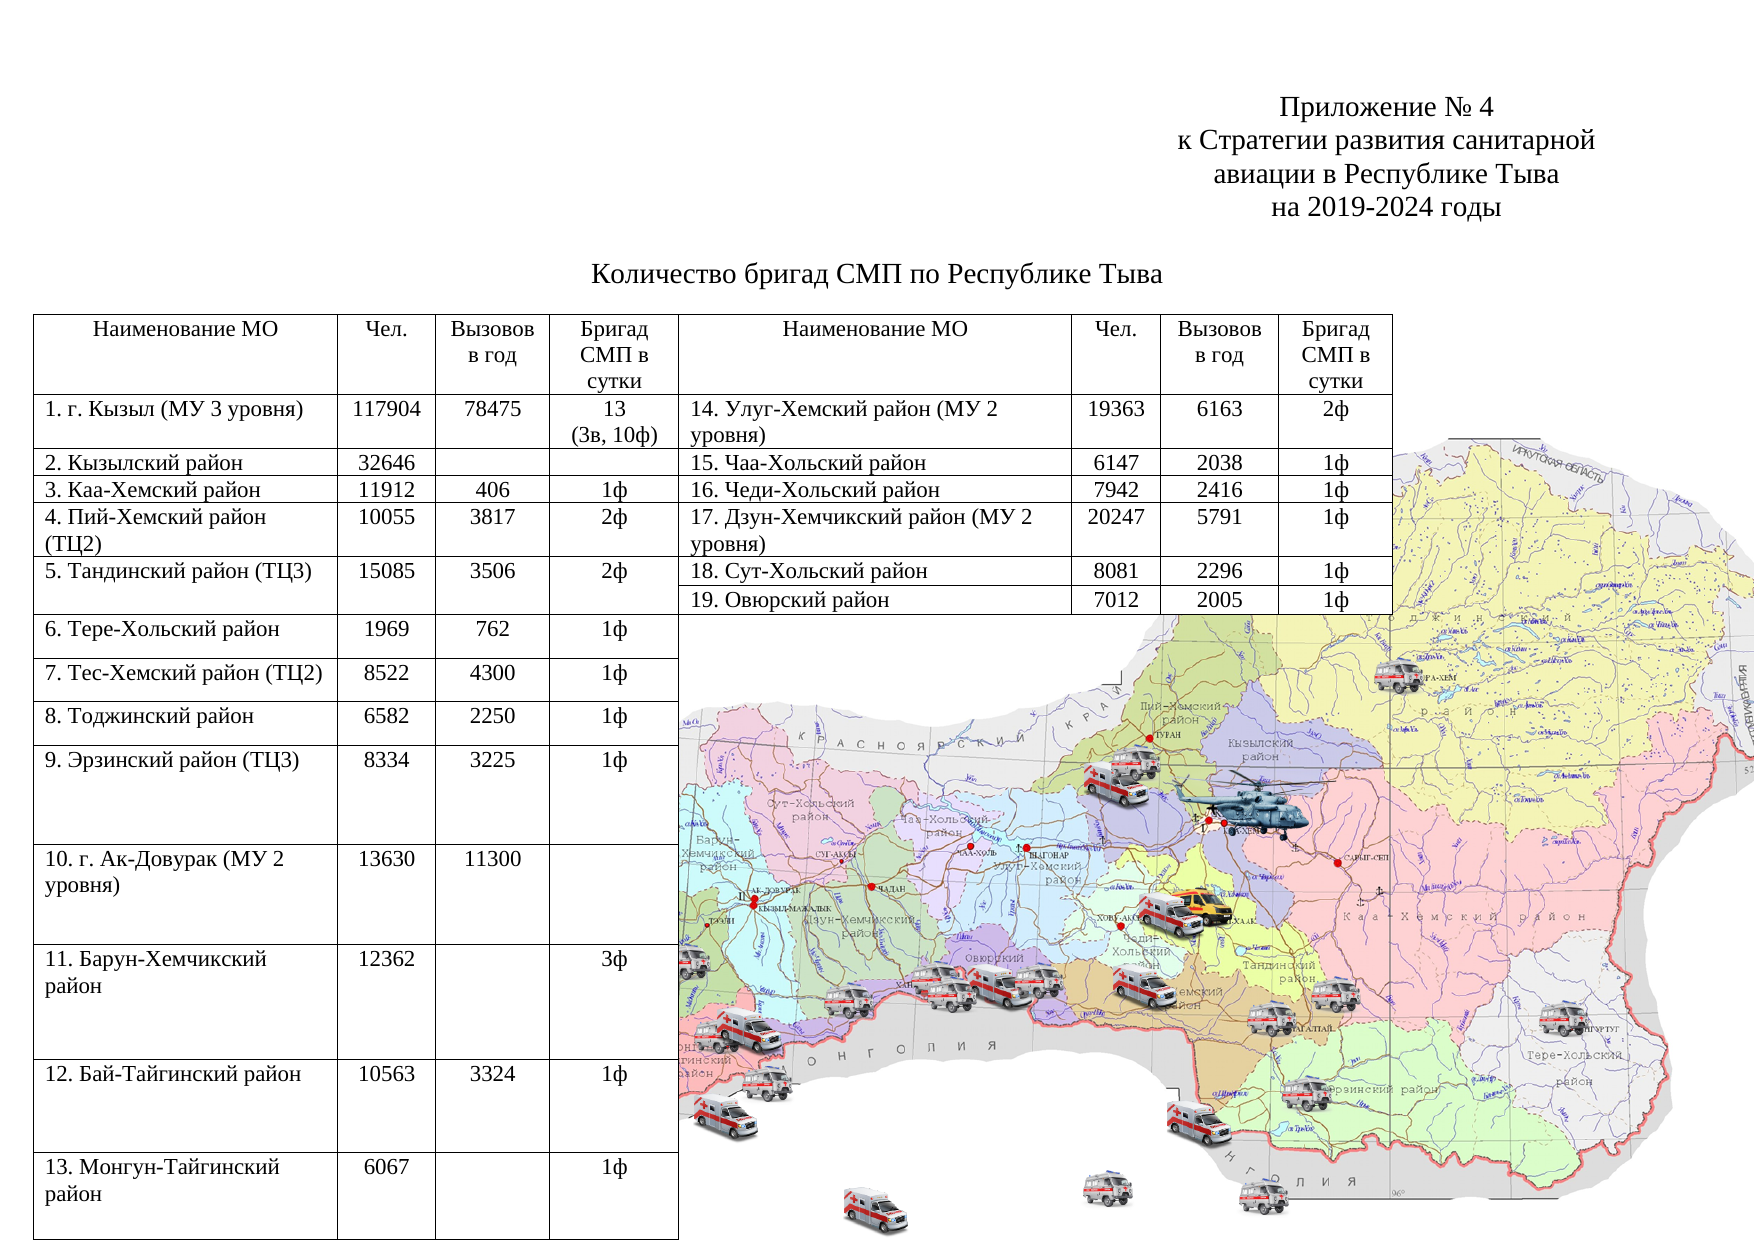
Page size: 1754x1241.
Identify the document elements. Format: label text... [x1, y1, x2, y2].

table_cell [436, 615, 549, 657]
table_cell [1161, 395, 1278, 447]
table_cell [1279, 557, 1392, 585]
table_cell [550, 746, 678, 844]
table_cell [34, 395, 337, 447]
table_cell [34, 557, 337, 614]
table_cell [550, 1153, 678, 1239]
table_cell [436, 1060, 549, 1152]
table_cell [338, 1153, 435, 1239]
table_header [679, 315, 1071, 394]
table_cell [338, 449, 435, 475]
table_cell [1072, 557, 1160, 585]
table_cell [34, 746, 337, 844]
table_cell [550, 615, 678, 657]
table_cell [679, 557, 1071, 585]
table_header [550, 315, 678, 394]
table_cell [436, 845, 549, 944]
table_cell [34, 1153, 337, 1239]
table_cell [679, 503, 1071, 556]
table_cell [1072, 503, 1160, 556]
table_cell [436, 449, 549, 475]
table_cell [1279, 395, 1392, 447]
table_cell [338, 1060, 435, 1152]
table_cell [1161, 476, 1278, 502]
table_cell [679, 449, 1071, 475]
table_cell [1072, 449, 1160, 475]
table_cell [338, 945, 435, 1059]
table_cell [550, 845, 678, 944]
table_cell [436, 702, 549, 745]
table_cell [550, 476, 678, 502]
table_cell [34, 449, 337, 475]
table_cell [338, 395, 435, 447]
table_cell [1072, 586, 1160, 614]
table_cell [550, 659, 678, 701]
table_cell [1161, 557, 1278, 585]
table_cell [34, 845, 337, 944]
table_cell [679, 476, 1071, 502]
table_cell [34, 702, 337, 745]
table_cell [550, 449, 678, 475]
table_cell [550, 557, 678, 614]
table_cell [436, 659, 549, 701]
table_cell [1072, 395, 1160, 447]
text к Стратегии развития санитарной авиации в Республике Тыва [1137, 122, 1636, 189]
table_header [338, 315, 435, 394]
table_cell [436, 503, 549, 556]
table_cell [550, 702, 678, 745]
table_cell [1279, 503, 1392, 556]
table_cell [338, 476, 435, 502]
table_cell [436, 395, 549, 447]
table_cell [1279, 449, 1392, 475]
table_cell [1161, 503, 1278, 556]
text на 2019-2024 годы [1137, 189, 1636, 223]
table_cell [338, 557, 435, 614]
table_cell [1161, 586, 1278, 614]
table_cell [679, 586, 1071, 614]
text Приложение № 4 [1137, 89, 1636, 122]
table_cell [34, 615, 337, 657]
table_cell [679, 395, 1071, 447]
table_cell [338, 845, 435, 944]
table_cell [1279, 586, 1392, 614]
text Количество бригад СМП по Республике Тыва [118, 256, 1636, 290]
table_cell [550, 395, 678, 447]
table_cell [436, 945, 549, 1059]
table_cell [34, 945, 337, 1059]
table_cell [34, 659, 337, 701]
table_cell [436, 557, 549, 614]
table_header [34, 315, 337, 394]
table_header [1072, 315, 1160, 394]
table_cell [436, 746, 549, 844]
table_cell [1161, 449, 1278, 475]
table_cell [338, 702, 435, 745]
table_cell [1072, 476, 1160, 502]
picture [537, 403, 1754, 1241]
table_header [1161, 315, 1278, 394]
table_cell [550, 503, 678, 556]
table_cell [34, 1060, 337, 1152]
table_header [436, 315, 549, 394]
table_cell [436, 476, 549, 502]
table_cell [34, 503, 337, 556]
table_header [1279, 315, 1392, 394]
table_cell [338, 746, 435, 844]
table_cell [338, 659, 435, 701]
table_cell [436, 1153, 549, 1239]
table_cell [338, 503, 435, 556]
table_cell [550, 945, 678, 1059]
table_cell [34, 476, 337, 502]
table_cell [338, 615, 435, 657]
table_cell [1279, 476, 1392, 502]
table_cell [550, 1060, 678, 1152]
